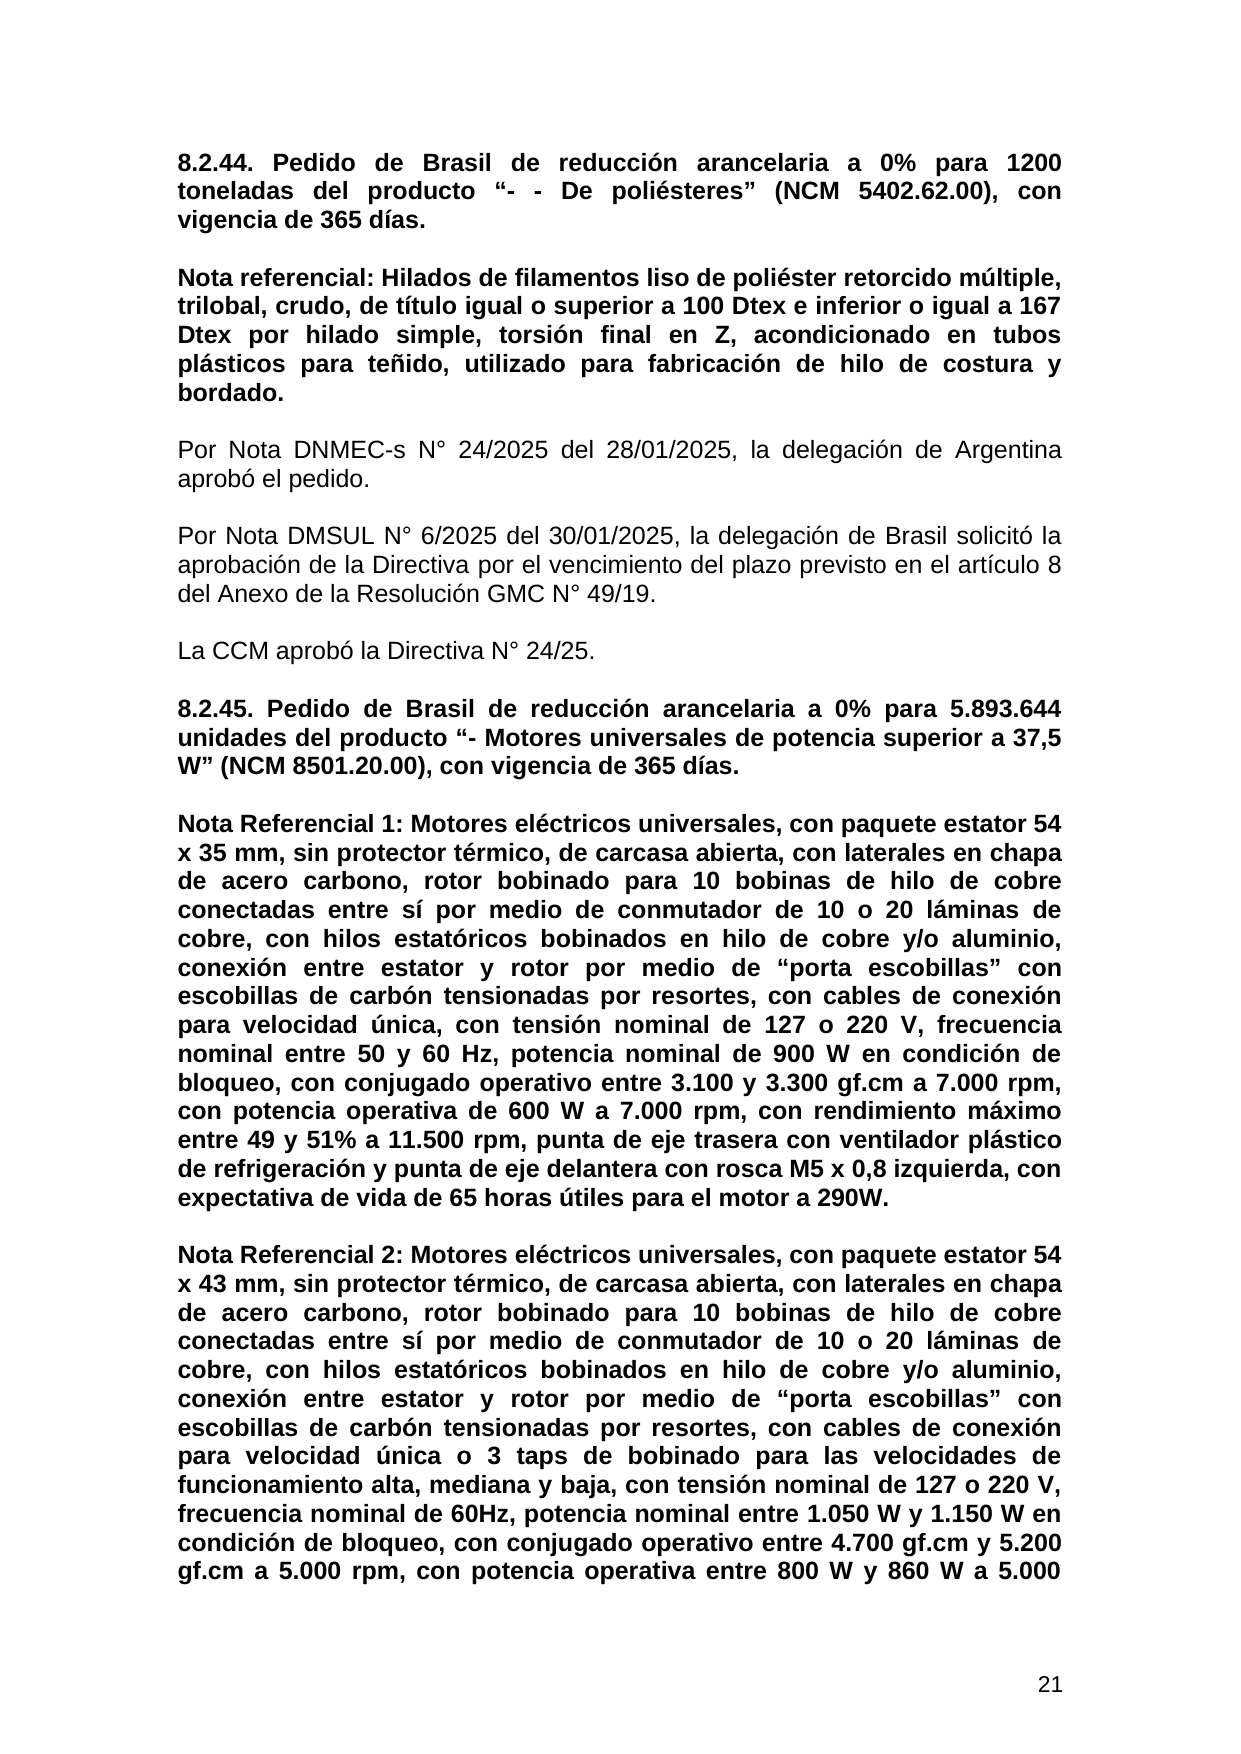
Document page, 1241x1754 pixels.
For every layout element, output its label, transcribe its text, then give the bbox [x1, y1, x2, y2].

text Nota Referencial 1: Motores eléctricos universales, con paquete estator 54 x 35 mm, sin protector térmico, de carcasa abierta, con laterales en chapa de acero carbono, rotor bobinado para 10 bobinas de hilo de cobre conectadas entre sí por medio de conmutador de 10 o 20 láminas de cobre, con hilos estatóricos bobinados en hilo de cobre y/o aluminio, conexión entre estator y rotor por medio de “porta escobillas” con escobillas de carbón tensionadas por resortes, con cables de conexión para velocidad única, con tensión nominal de 127 o 220 V, frecuencia nominal entre 50 y 60 Hz, potencia nominal de 900 W en condición de bloqueo, con conjugado operativo entre 3.100 y 3.300 gf.cm a 7.000 rpm, con potencia operativa de 600 W a 7.000 rpm, con rendimiento máximo entre 49 y 51% a 11.500 rpm, punta de eje trasera con ventilador plástico de refrigeración y punta de eje delantera con rosca M5 x 0,8 izquierda, con expectativa de vida de 65 horas útiles para el motor a 290W. [177, 809, 1063, 1211]
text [177, 1240, 1063, 1585]
text La CCM aprobó la Directiva N° 24/25. [177, 636, 1063, 665]
text 8.2.45. Pedido de Brasil de reducción arancelaria a 0% para 5.893.644 unidades del producto “- Motores universales de potencia superior a 37,5 W” (NCM 8501.20.00), con vigencia de 365 días. [177, 694, 1063, 780]
text Por Nota DNMEC-s N° 24/2025 del 28/01/2025, la delegación de Argentina aprobó el pedido. [177, 435, 1063, 493]
text Nota referencial: Hilados de filamentos liso de poliéster retorcido múltiple, trilobal, crudo, de título igual o superior a 100 Dtex e inferior o igual a 167 Dtex por hilado simple, torsión final en Z, acondicionado en tubos plásticos para teñido, utilizado para fabricación de hilo de costura y bordado. [177, 263, 1063, 406]
text 8.2.44. Pedido de Brasil de reducción arancelaria a 0% para 1200 toneladas del producto “- - De poliésteres” (NCM 5402.62.00), con vigencia de 365 días. [177, 148, 1063, 234]
